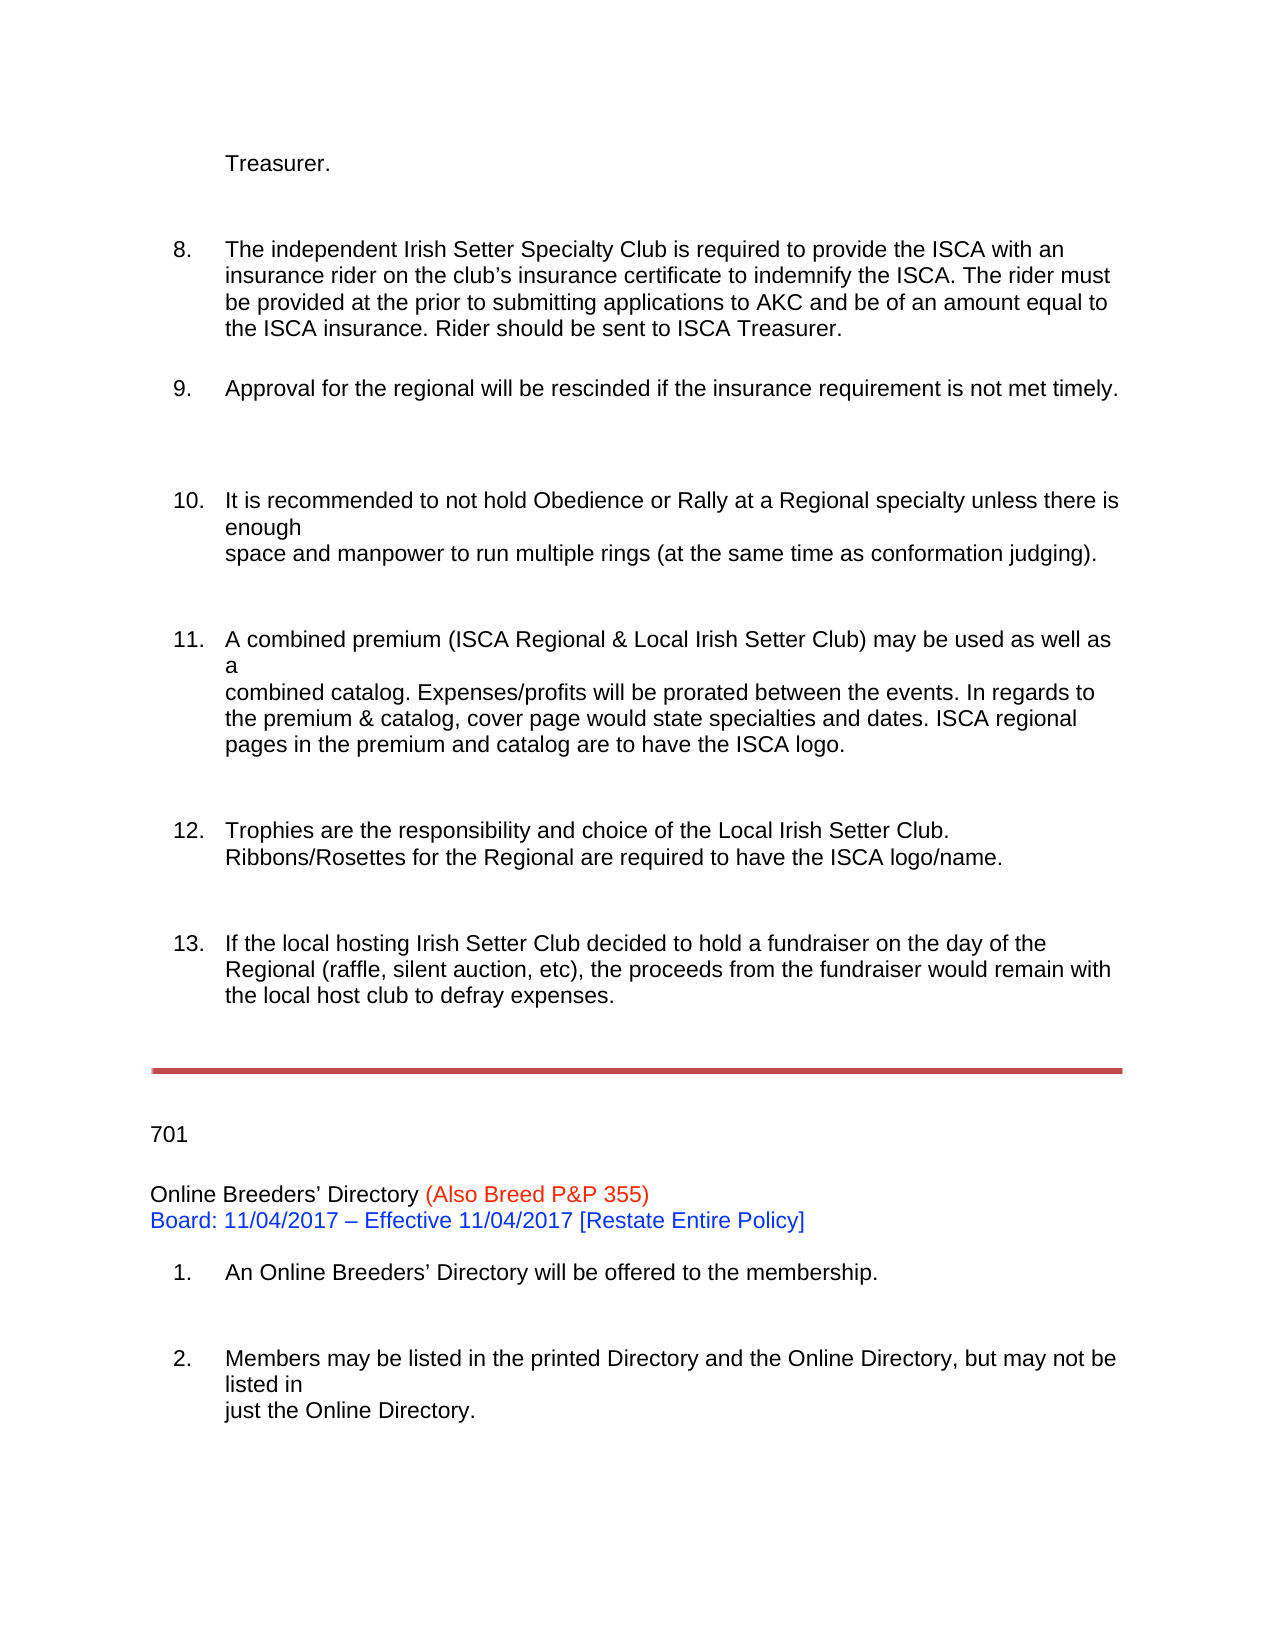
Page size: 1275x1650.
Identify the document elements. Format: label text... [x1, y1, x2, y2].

text 12. Trophies are the responsibility and choice of the Local Irish Setter Club. Ribbons/Rosettes for the Regional are required to have the ISCA logo/name. [150, 817, 1125, 896]
text 8. The independent Irish Setter Specialty Club is required to provide the ISCA with an insurance rider on the club’s insurance certificate to indemnify the ISCA. The rider must be provided at the prior to submitting applications to AKC and be of an amount equal to the ISCA insurance. Rider should be sent to ISCA Treasurer. [150, 236, 1125, 341]
text 2. Members may be listed in the printed Directory and the Online Directory, but may not be listed in just the Online Directory. [150, 1345, 1125, 1450]
text Online Breeders’ Directory (Also Breed P&P 355) Board: 11/04/2017 – Effective 11/04/2017 [Restate Entire Policy] [150, 1181, 1125, 1234]
text 10. It is recommended to not hold Obedience or Rally at a Regional specialty unless there is enough space and manpower to run multiple rings (at the same time as conformation judging). [150, 487, 1125, 593]
text 11. A combined premium (ISCA Regional & Local Irish Setter Club) may be used as well as a combined catalog. Expenses/profits will be prorated between the events. In regards to the premium & catalog, cover page would state specialties and dates. ISCA regional pages in the premium and catalog are to have the ISCA logo. [150, 626, 1125, 784]
text 9. Approval for the regional will be rescinded if the insurance requirement is not met timely. [150, 375, 1125, 454]
text 1. An Online Breeders’ Directory will be offered to the membership. [150, 1259, 1125, 1311]
text 701 [150, 1121, 1125, 1148]
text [150, 150, 1125, 203]
text 13. If the local hosting Irish Setter Club decided to hold a fundraiser on the day of the Regional (raffle, silent auction, etc), the proceeds from the fundraiser would remain with the local host club to defray expenses. [150, 930, 1125, 1035]
picture [150, 1068, 1125, 1074]
